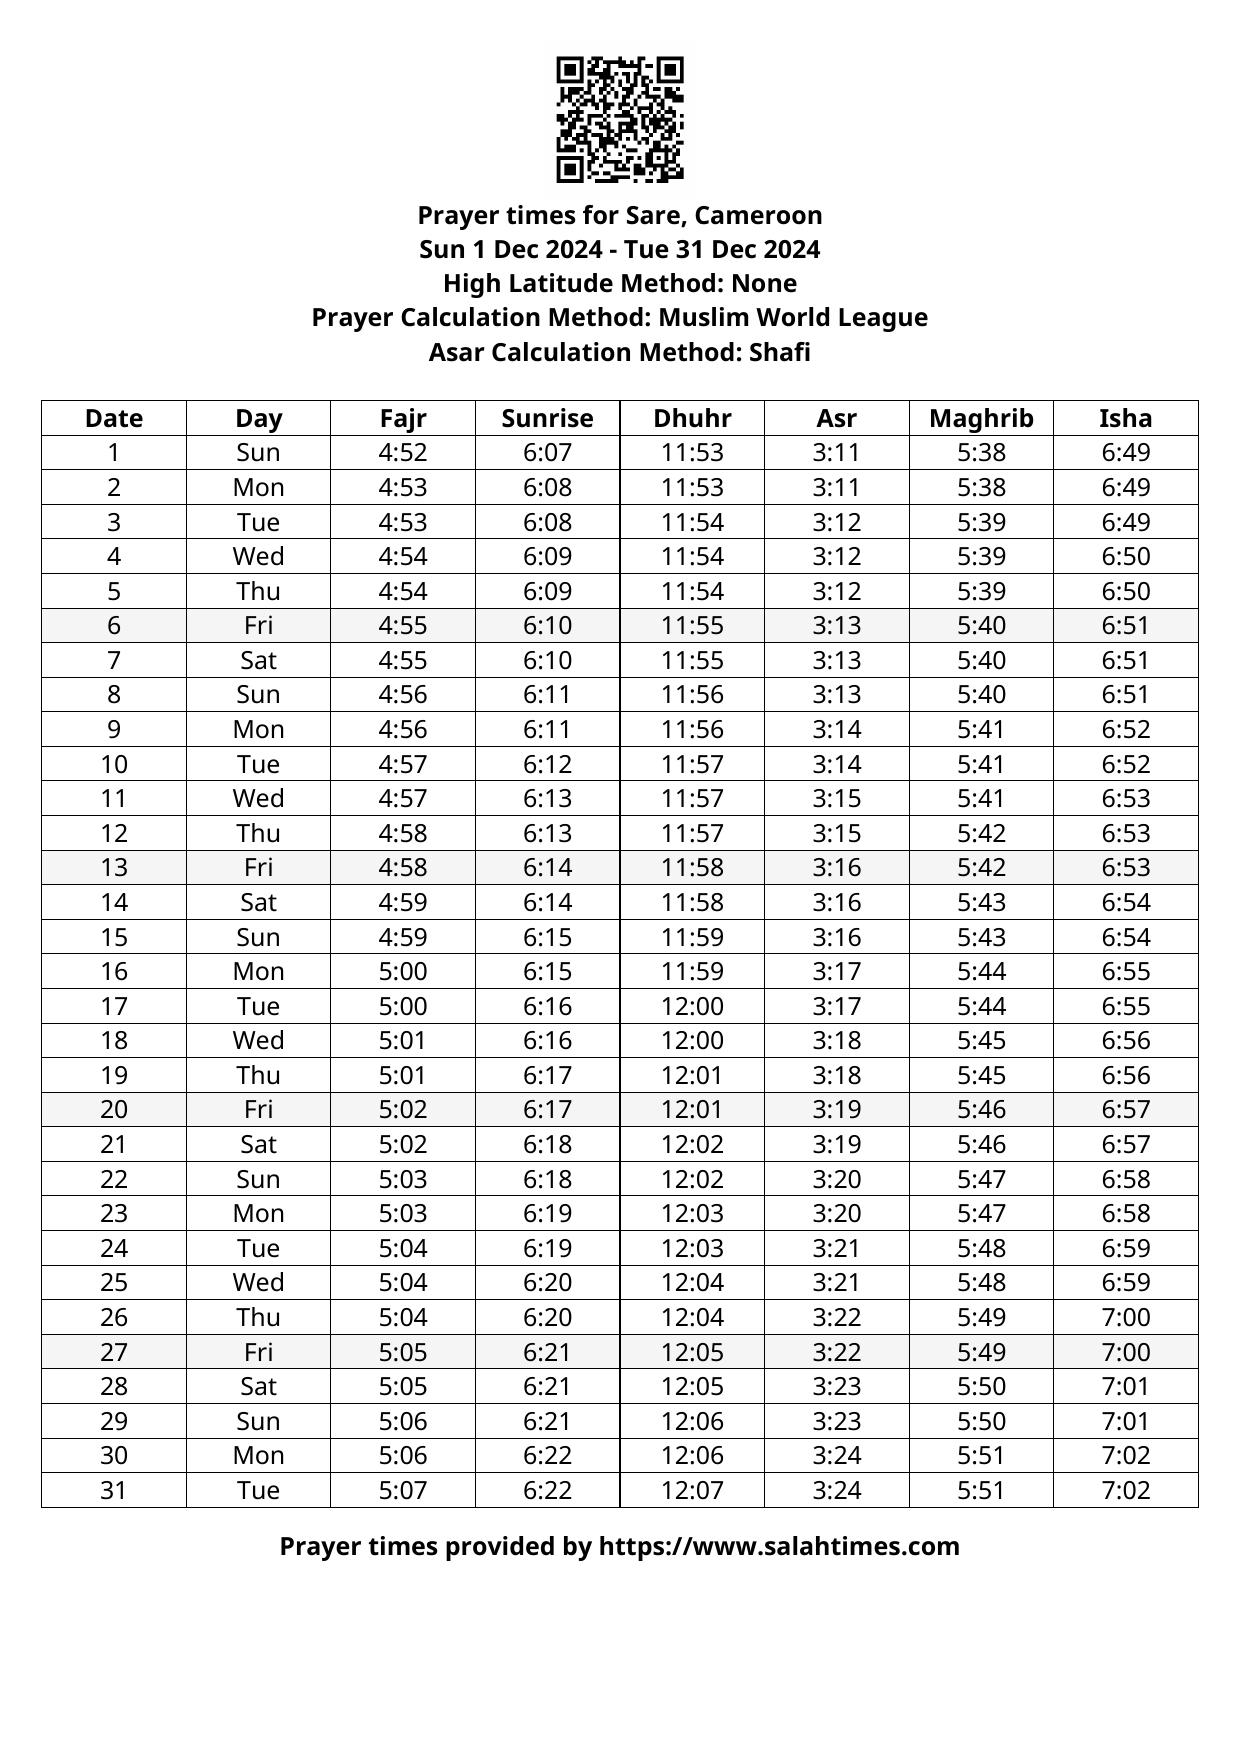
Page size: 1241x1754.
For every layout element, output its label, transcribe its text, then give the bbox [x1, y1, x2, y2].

table_cell 3:17 [765, 954, 909, 988]
table_cell 5:04 [331, 1266, 475, 1299]
table_cell 5:48 [910, 1231, 1053, 1264]
table_cell Wed [187, 781, 330, 815]
table_cell 6:10 [476, 643, 619, 677]
table_cell 4:58 [331, 816, 475, 849]
table_cell 5:06 [331, 1404, 475, 1437]
table_cell 11:54 [621, 539, 764, 573]
table_cell 6:53 [1054, 851, 1198, 884]
table_cell 5:03 [331, 1196, 475, 1230]
text Sun 1 Dec 2024 - Tue 31 Dec 2024 [42, 232, 1198, 266]
table_cell 6:13 [476, 816, 619, 849]
table_cell 2 [42, 470, 186, 504]
table_cell 6:08 [476, 505, 619, 538]
table_cell Mon [187, 1439, 330, 1472]
table_cell 12:04 [621, 1266, 764, 1299]
table_header Day [187, 401, 330, 434]
table_cell 6:51 [1054, 609, 1198, 642]
table_cell 5:49 [910, 1335, 1053, 1368]
table_cell 5:04 [331, 1300, 475, 1334]
table_cell 6:22 [476, 1473, 619, 1507]
table_cell Mon [187, 712, 330, 746]
table_cell 6:50 [1054, 574, 1198, 607]
table_cell 5:40 [910, 609, 1053, 642]
table_cell 4:54 [331, 539, 475, 573]
table_cell 12:06 [621, 1404, 764, 1437]
table_cell 6:50 [1054, 539, 1198, 573]
table_cell 6:22 [476, 1439, 619, 1472]
table_cell 5:02 [331, 1093, 475, 1126]
table_cell Tue [187, 747, 330, 780]
table_cell 5:07 [331, 1473, 475, 1507]
table_cell 11:53 [621, 436, 764, 469]
table_cell 5:02 [331, 1127, 475, 1161]
table_cell 5:46 [910, 1093, 1053, 1126]
table_cell 6:21 [476, 1335, 619, 1368]
table_cell 11:59 [621, 920, 764, 953]
table_cell 3:16 [765, 885, 909, 919]
table_cell Thu [187, 816, 330, 849]
table_cell 5:43 [910, 885, 1053, 919]
table_cell 5:42 [910, 851, 1053, 884]
table_cell 5:49 [910, 1300, 1053, 1334]
table_cell 6:57 [1054, 1127, 1198, 1161]
table_cell Sun [187, 1162, 330, 1195]
table_cell 6:21 [476, 1404, 619, 1437]
table_cell 6:17 [476, 1058, 619, 1092]
table_cell 3:16 [765, 920, 909, 953]
table_cell 6:09 [476, 574, 619, 607]
table_cell 6:18 [476, 1127, 619, 1161]
table_cell 6:52 [1054, 747, 1198, 780]
table_header Date [42, 401, 186, 434]
table_cell 31 [42, 1473, 186, 1507]
table_cell Sun [187, 678, 330, 711]
table_cell 11:56 [621, 712, 764, 746]
table_cell 4:59 [331, 920, 475, 953]
table_cell 12:05 [621, 1335, 764, 1368]
table_cell 5:38 [910, 436, 1053, 469]
table_cell 5:00 [331, 954, 475, 988]
table_cell 3:13 [765, 643, 909, 677]
table_cell 6:55 [1054, 989, 1198, 1022]
table_cell Tue [187, 989, 330, 1022]
table_cell 18 [42, 1024, 186, 1057]
table_cell 5:06 [331, 1439, 475, 1472]
table_cell 6:56 [1054, 1024, 1198, 1057]
table_cell 11:53 [621, 470, 764, 504]
table_cell 3:17 [765, 989, 909, 1022]
table_cell 6:59 [1054, 1231, 1198, 1264]
table_cell Mon [187, 954, 330, 988]
table_cell Sat [187, 1369, 330, 1403]
table_cell Thu [187, 1058, 330, 1092]
table_cell 6:07 [476, 436, 619, 469]
text Prayer Calculation Method: Muslim World League [42, 300, 1198, 334]
table_cell 29 [42, 1404, 186, 1437]
table_cell 12:01 [621, 1093, 764, 1126]
picture [542, 41, 699, 198]
table_cell 3:24 [765, 1439, 909, 1472]
table_cell Mon [187, 1196, 330, 1230]
table_cell 6:49 [1054, 505, 1198, 538]
table_cell 5:00 [331, 989, 475, 1022]
table_cell 7:01 [1054, 1369, 1198, 1403]
table_cell Sat [187, 1127, 330, 1161]
table_cell 6:14 [476, 885, 619, 919]
table_cell 11:54 [621, 574, 764, 607]
table_cell Sat [187, 643, 330, 677]
table_cell 14 [42, 885, 186, 919]
table_cell Fri [187, 851, 330, 884]
table_cell 6:15 [476, 954, 619, 988]
table_cell 6:17 [476, 1093, 619, 1126]
table_cell 3:20 [765, 1162, 909, 1195]
table_cell 20 [42, 1093, 186, 1126]
table_cell 7:00 [1054, 1300, 1198, 1334]
table_cell Fri [187, 1093, 330, 1126]
table_cell 3:12 [765, 574, 909, 607]
table_cell Sun [187, 436, 330, 469]
text Prayer times provided by https://www.salahtimes.com [42, 1528, 1198, 1563]
table_cell 6:10 [476, 609, 619, 642]
table_cell 3:11 [765, 470, 909, 504]
table_cell 11:57 [621, 747, 764, 780]
table_cell 12:01 [621, 1058, 764, 1092]
table_cell 22 [42, 1162, 186, 1195]
table_cell 12:02 [621, 1162, 764, 1195]
table_cell Wed [187, 1266, 330, 1299]
table_cell 5:45 [910, 1024, 1053, 1057]
table_cell 3:13 [765, 609, 909, 642]
table_cell 5:04 [331, 1231, 475, 1264]
table_cell 6:08 [476, 470, 619, 504]
table_cell 12 [42, 816, 186, 849]
table_cell 6:14 [476, 851, 619, 884]
table_header Fajr [331, 401, 475, 434]
table_cell 3:23 [765, 1404, 909, 1437]
table_header Asr [765, 401, 909, 434]
table_cell Sat [187, 885, 330, 919]
table_cell 4:55 [331, 609, 475, 642]
table_cell 4:56 [331, 712, 475, 746]
table_cell 6:21 [476, 1369, 619, 1403]
table_header Dhuhr [621, 401, 764, 434]
table_cell 12:05 [621, 1369, 764, 1403]
table_cell 11:58 [621, 885, 764, 919]
table_cell 26 [42, 1300, 186, 1334]
table_cell 6:19 [476, 1196, 619, 1230]
table_cell 4:56 [331, 678, 475, 711]
table_cell 6:16 [476, 989, 619, 1022]
table_cell 12:04 [621, 1300, 764, 1334]
table_cell 12:00 [621, 1024, 764, 1057]
table_cell 3:15 [765, 816, 909, 849]
table_header Sunrise [476, 401, 619, 434]
table_cell 5:41 [910, 712, 1053, 746]
table_header Isha [1054, 401, 1198, 434]
table_cell 6 [42, 609, 186, 642]
table_cell 11:55 [621, 609, 764, 642]
table_cell 3:16 [765, 851, 909, 884]
table_cell 12:07 [621, 1473, 764, 1507]
table_cell 12:03 [621, 1196, 764, 1230]
table_cell Tue [187, 1473, 330, 1507]
table_cell 5:39 [910, 539, 1053, 573]
table_cell 5:47 [910, 1162, 1053, 1195]
table_cell Tue [187, 1231, 330, 1264]
table_cell 6:58 [1054, 1162, 1198, 1195]
table_cell 15 [42, 920, 186, 953]
table_cell 25 [42, 1266, 186, 1299]
table_cell 24 [42, 1231, 186, 1264]
table_cell 7:02 [1054, 1473, 1198, 1507]
table_cell 5:05 [331, 1335, 475, 1368]
table_cell 5:40 [910, 643, 1053, 677]
table_cell 5 [42, 574, 186, 607]
table_cell 17 [42, 989, 186, 1022]
table_cell 6:56 [1054, 1058, 1198, 1092]
table_cell 5:47 [910, 1196, 1053, 1230]
table_cell 13 [42, 851, 186, 884]
table_cell 6:49 [1054, 436, 1198, 469]
table_cell 5:40 [910, 678, 1053, 711]
table_cell 4:59 [331, 885, 475, 919]
table_cell 11:58 [621, 851, 764, 884]
table_cell 7:01 [1054, 1404, 1198, 1437]
table_cell Mon [187, 470, 330, 504]
table_cell 3:15 [765, 781, 909, 815]
table_cell Thu [187, 1300, 330, 1334]
table_cell 5:39 [910, 505, 1053, 538]
table_cell 6:11 [476, 712, 619, 746]
table_cell 4:53 [331, 505, 475, 538]
table_cell 6:18 [476, 1162, 619, 1195]
table_cell 23 [42, 1196, 186, 1230]
table_cell 21 [42, 1127, 186, 1161]
table_cell 3:19 [765, 1093, 909, 1126]
table_cell 6:19 [476, 1231, 619, 1264]
table_cell 16 [42, 954, 186, 988]
table_cell 6:54 [1054, 885, 1198, 919]
table_cell 6:15 [476, 920, 619, 953]
table_cell 5:51 [910, 1473, 1053, 1507]
table_cell 3:13 [765, 678, 909, 711]
table_cell 6:12 [476, 747, 619, 780]
table_cell 12:06 [621, 1439, 764, 1472]
table_cell 6:20 [476, 1266, 619, 1299]
table_cell 3:21 [765, 1266, 909, 1299]
table_cell 6:59 [1054, 1266, 1198, 1299]
table_cell 10 [42, 747, 186, 780]
table_cell 30 [42, 1439, 186, 1472]
text Asar Calculation Method: Shafi [42, 334, 1198, 368]
table_cell 4:57 [331, 781, 475, 815]
table_cell 5:41 [910, 781, 1053, 815]
table_cell 5:01 [331, 1058, 475, 1092]
table_cell 6:52 [1054, 712, 1198, 746]
table_cell 3 [42, 505, 186, 538]
table_cell 6:53 [1054, 816, 1198, 849]
table_cell 6:57 [1054, 1093, 1198, 1126]
table_cell 6:16 [476, 1024, 619, 1057]
table_cell 11:56 [621, 678, 764, 711]
table_cell 3:14 [765, 747, 909, 780]
table_cell 5:46 [910, 1127, 1053, 1161]
table_cell 3:20 [765, 1196, 909, 1230]
table_cell 7:02 [1054, 1439, 1198, 1472]
table_cell 12:03 [621, 1231, 764, 1264]
table_cell Sun [187, 920, 330, 953]
table_cell 6:51 [1054, 643, 1198, 677]
table_cell Fri [187, 609, 330, 642]
table_cell 5:50 [910, 1404, 1053, 1437]
table_cell 4:58 [331, 851, 475, 884]
table_cell 5:51 [910, 1439, 1053, 1472]
table_cell 5:45 [910, 1058, 1053, 1092]
table_cell 5:05 [331, 1369, 475, 1403]
table_cell 3:18 [765, 1058, 909, 1092]
table_cell 4:57 [331, 747, 475, 780]
table_cell 9 [42, 712, 186, 746]
table_cell 3:21 [765, 1231, 909, 1264]
table_cell 4:52 [331, 436, 475, 469]
table_cell 5:44 [910, 954, 1053, 988]
table_header Maghrib [910, 401, 1053, 434]
table_cell 19 [42, 1058, 186, 1092]
table_cell 7:00 [1054, 1335, 1198, 1368]
table_cell Thu [187, 574, 330, 607]
table_cell 11 [42, 781, 186, 815]
text High Latitude Method: None [42, 266, 1198, 300]
table_cell 5:44 [910, 989, 1053, 1022]
table_cell 5:48 [910, 1266, 1053, 1299]
table_cell 3:23 [765, 1369, 909, 1403]
table_cell 6:51 [1054, 678, 1198, 711]
table_cell Sun [187, 1404, 330, 1437]
table_cell 28 [42, 1369, 186, 1403]
table_cell 6:11 [476, 678, 619, 711]
text Prayer times for Sare, Cameroon [42, 198, 1198, 232]
table_cell 11:57 [621, 781, 764, 815]
table_cell 3:24 [765, 1473, 909, 1507]
table_cell 3:14 [765, 712, 909, 746]
table_cell 8 [42, 678, 186, 711]
table_cell 6:09 [476, 539, 619, 573]
table_cell 5:50 [910, 1369, 1053, 1403]
table_cell 6:20 [476, 1300, 619, 1334]
table_cell 11:57 [621, 816, 764, 849]
table_cell 6:54 [1054, 920, 1198, 953]
table_cell 3:18 [765, 1024, 909, 1057]
table_cell 5:41 [910, 747, 1053, 780]
table_cell 3:22 [765, 1300, 909, 1334]
table_cell 12:02 [621, 1127, 764, 1161]
table_cell 3:12 [765, 539, 909, 573]
table_cell 3:12 [765, 505, 909, 538]
table_cell 5:38 [910, 470, 1053, 504]
table_cell Wed [187, 1024, 330, 1057]
table_cell 1 [42, 436, 186, 469]
table_cell 11:55 [621, 643, 764, 677]
table_cell Wed [187, 539, 330, 573]
table_cell 5:01 [331, 1024, 475, 1057]
table_cell 5:43 [910, 920, 1053, 953]
table_cell 5:42 [910, 816, 1053, 849]
table_cell 11:54 [621, 505, 764, 538]
table_cell 3:22 [765, 1335, 909, 1368]
table_cell 6:58 [1054, 1196, 1198, 1230]
table_cell 5:03 [331, 1162, 475, 1195]
table_cell 3:19 [765, 1127, 909, 1161]
table_cell 11:59 [621, 954, 764, 988]
table_cell 27 [42, 1335, 186, 1368]
table_cell Tue [187, 505, 330, 538]
table_cell 4 [42, 539, 186, 573]
table_cell 6:49 [1054, 470, 1198, 504]
table_cell 5:39 [910, 574, 1053, 607]
table_cell 6:55 [1054, 954, 1198, 988]
table_cell Fri [187, 1335, 330, 1368]
table_cell 4:53 [331, 470, 475, 504]
table_cell 6:13 [476, 781, 619, 815]
table_cell 4:54 [331, 574, 475, 607]
table_cell 12:00 [621, 989, 764, 1022]
table_cell 3:11 [765, 436, 909, 469]
table_cell 7 [42, 643, 186, 677]
table_cell 6:53 [1054, 781, 1198, 815]
table_cell 4:55 [331, 643, 475, 677]
